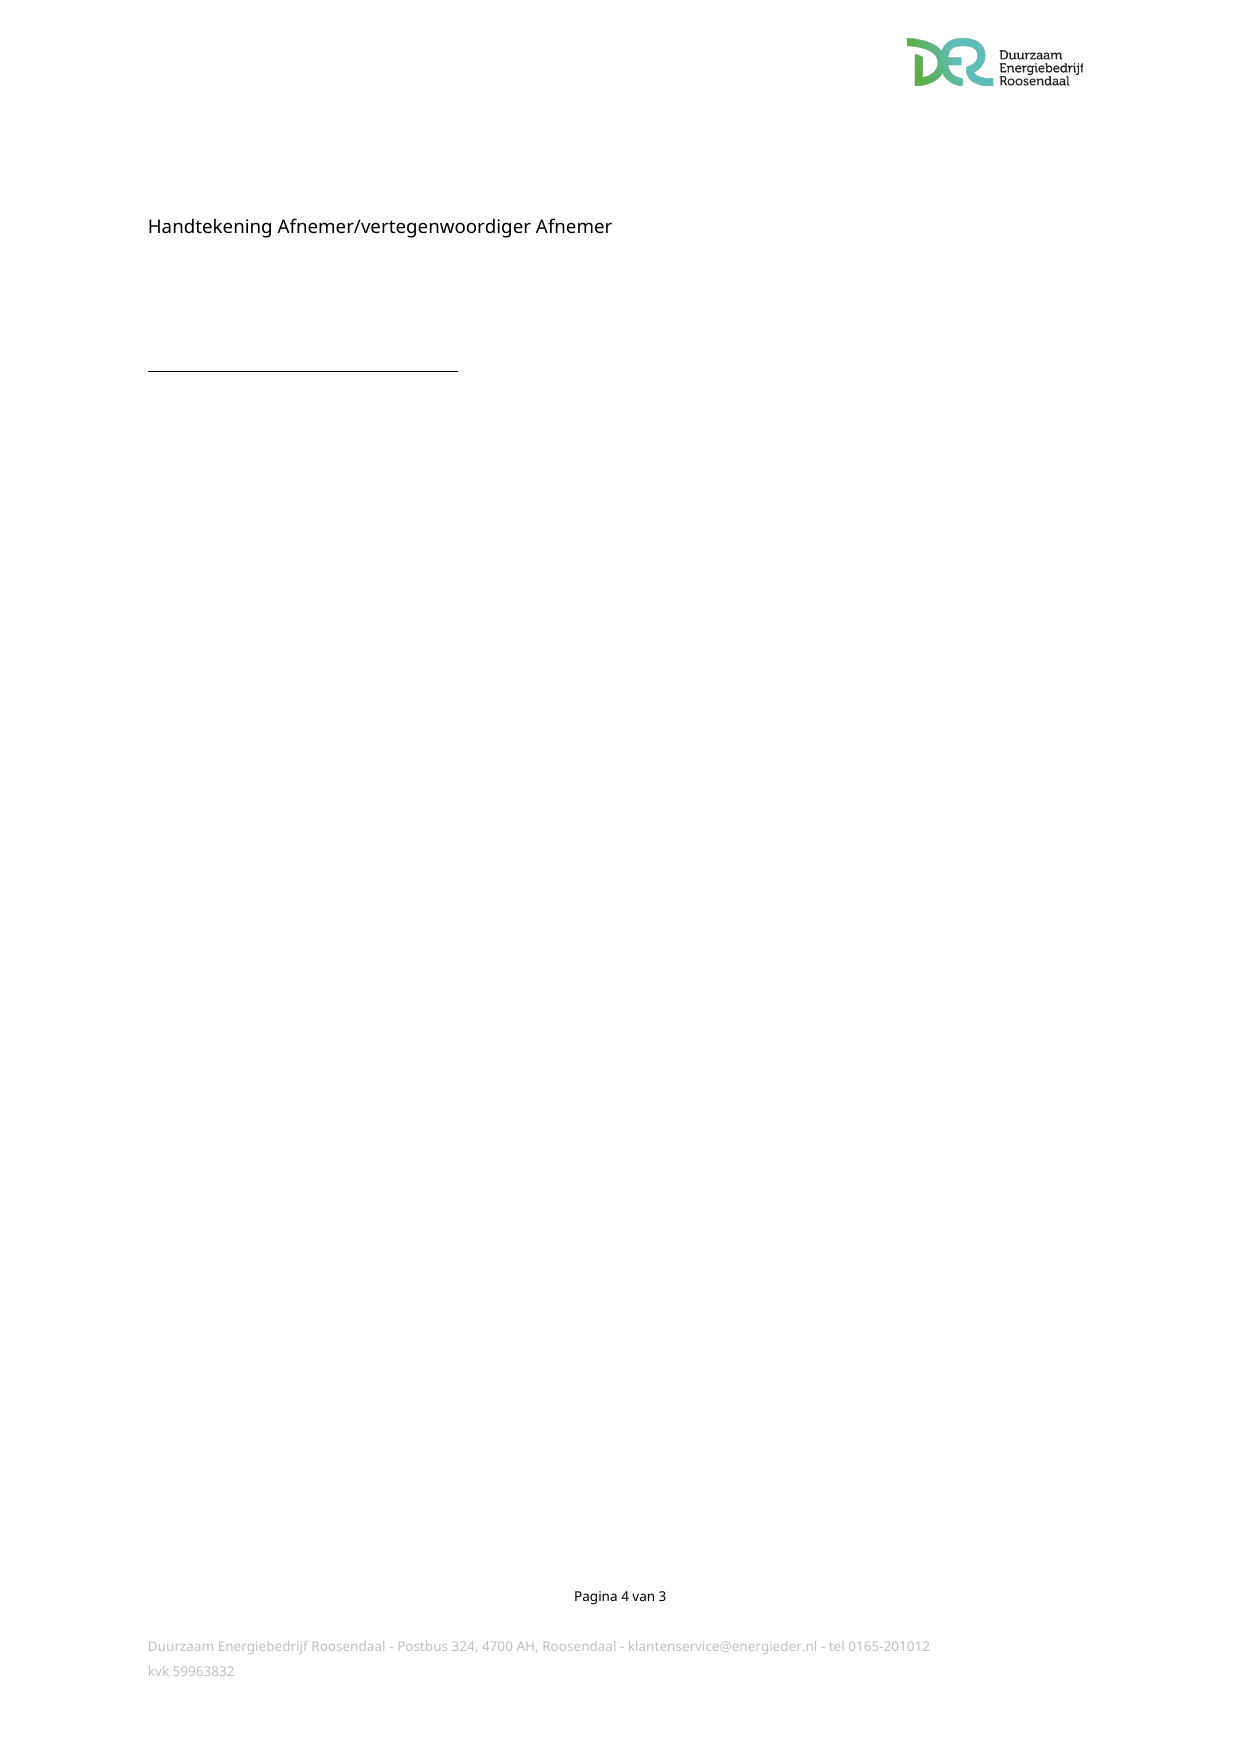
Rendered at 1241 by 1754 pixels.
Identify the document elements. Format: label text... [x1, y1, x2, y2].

picture [906, 38, 1084, 86]
text . [148, 349, 1093, 375]
text Handtekening Afnemer/vertegenwoordiger Afnemer [148, 214, 1093, 239]
